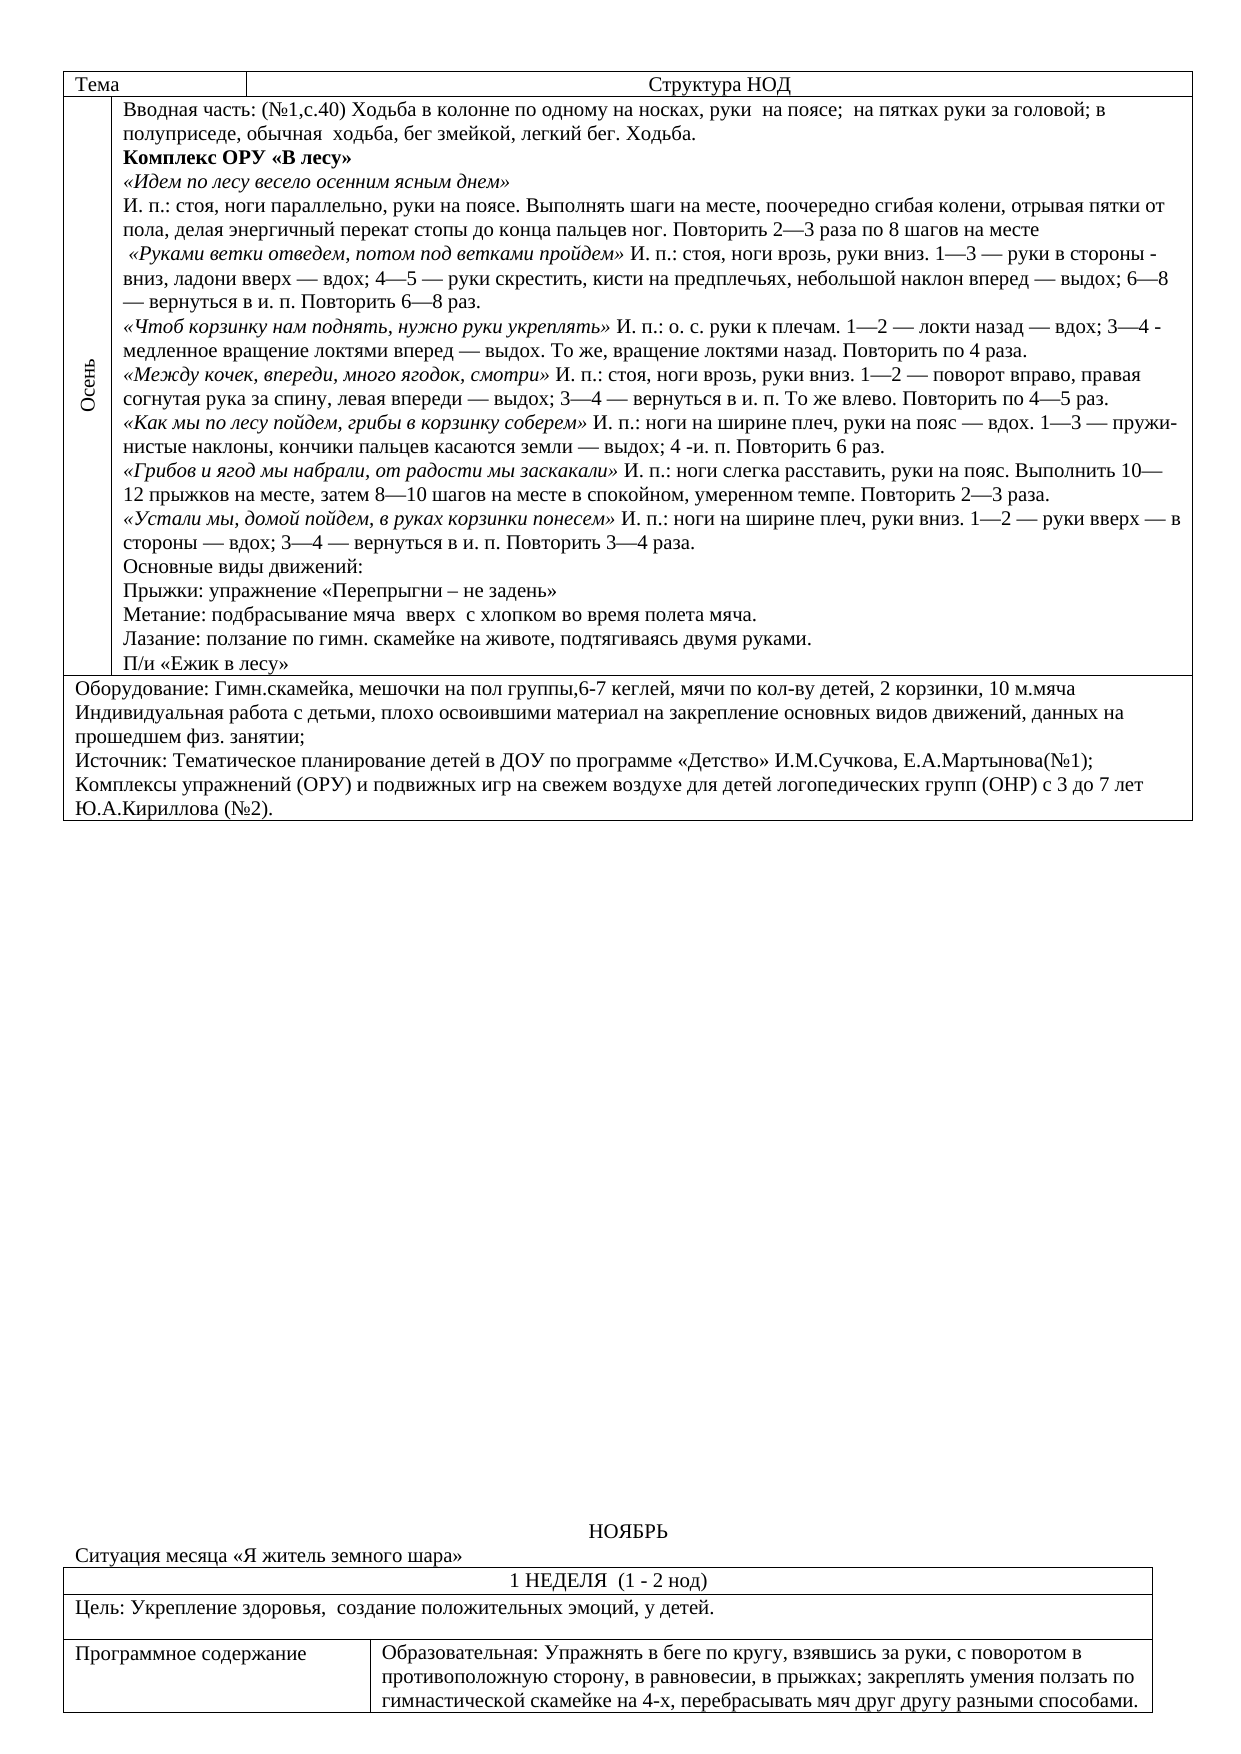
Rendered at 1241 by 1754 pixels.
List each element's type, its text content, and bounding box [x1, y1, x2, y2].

text НОЯБРЬ [75, 1519, 1181, 1543]
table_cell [64, 1640, 370, 1712]
text Ситуация месяца «Я житель земного шара» Старшая группа [75, 1543, 1181, 1567]
table_cell Структура НОД [247, 72, 1192, 96]
table_cell Оборудование: Гимн.скамейка, мешочки на пол группы,6-7 кеглей, мячи по кол-ву детей, 2 корзинки, 10 м.мяча Индивидуальная работа с детьми, плохо освоившими материал на закрепление основных видов движений, данных на прошедшем физ. занятии; Источник: Тематическое планирование детей в ДОУ по программе «Детство» И.М.Сучкова, Е.А.Мартынова(№1); Комплексы упражнений (ОРУ) и подвижных игр на свежем воздухе для детей логопедических групп (ОНР) с 3 до 7 лет Ю.А.Кириллова (№2). [64, 676, 1192, 820]
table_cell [371, 1640, 1152, 1712]
table_cell Вводная часть: (№1,с.40) Ходьба в колонне по одному на носках, руки на поясе; на пятках руки за головой; в полуприседе, обычная ходьба, бег змейкой, легкий бег. Ходьба. Комплекс ОРУ «В лесу» «Идем по лесу весело осенним ясным днем» И. п.: стоя, ноги параллельно, руки на поясе. Выполнять шаги на месте, поочередно сгибая колени, отрывая пятки от пола, делая энергичный перекат стопы до конца пальцев ног. Повторить 2—3 раза по 8 шагов на месте «Руками ветки отведем, потом под ветками пройдем» И. п.: стоя, ноги врозь, руки вниз. 1—3 — руки в стороны -вниз, ладони вверх — вдох; 4—5 — руки скрестить, кисти на предплечьях, небольшой наклон вперед — выдох; 6—8 — вернуться в и. п. Повторить 6—8 раз. «Чтоб корзинку нам поднять, нужно руки укреплять» И. п.: о. с. руки к плечам. 1—2 — локти назад — вдох; 3—4 -медленное вращение локтями вперед — выдох. То же, вращение локтями назад. Повторить по 4 раза. «Между кочек, впереди, много ягодок, смотри» И. п.: стоя, ноги врозь, руки вниз. 1—2 — поворот вправо, правая согнутая рука за спину, левая впереди — выдох; 3—4 — вернуться в и. п. То же влево. Повторить по 4—5 раз. «Как мы по лесу пойдем, грибы в корзинку соберем» И. п.: ноги на ширине плеч, руки на пояс — вдох. 1—3 — пружинистые наклоны, кончики пальцев касаются земли — выдох; 4 -и. п. Повторить 6 раз. «Грибов и ягод мы набрали, от радости мы заскакали» И. п.: ноги слегка расставить, руки на пояс. Выполнить 10— 12 прыжков на месте, затем 8—10 шагов на месте в спокойном, умеренном темпе. Повторить 2—3 раза. «Устали мы, домой пойдем, в руках корзинки понесем» И. п.: ноги на ширине плеч, руки вниз. 1—2 — руки вверх — в стороны — вдох; 3—4 — вернуться в и. п. Повторить 3—4 раза. Основные виды движений: Прыжки: упражнение «Перепрыгни – не задень» Метание: подбрасывание мяча вверх с хлопком во время полета мяча. Лазание: ползание по гимн. скамейке на животе, подтягиваясь двумя руками. П/и «Ежик в лесу» [112, 97, 1192, 674]
table_header 1 НЕДЕЛЯ (1 - 2 нод) [64, 1568, 1152, 1594]
table_cell Осень [64, 97, 111, 674]
table_cell Цель: Укрепление здоровья, создание положительных эмоций, у детей. [64, 1595, 1152, 1639]
table_cell Тема [64, 72, 246, 96]
